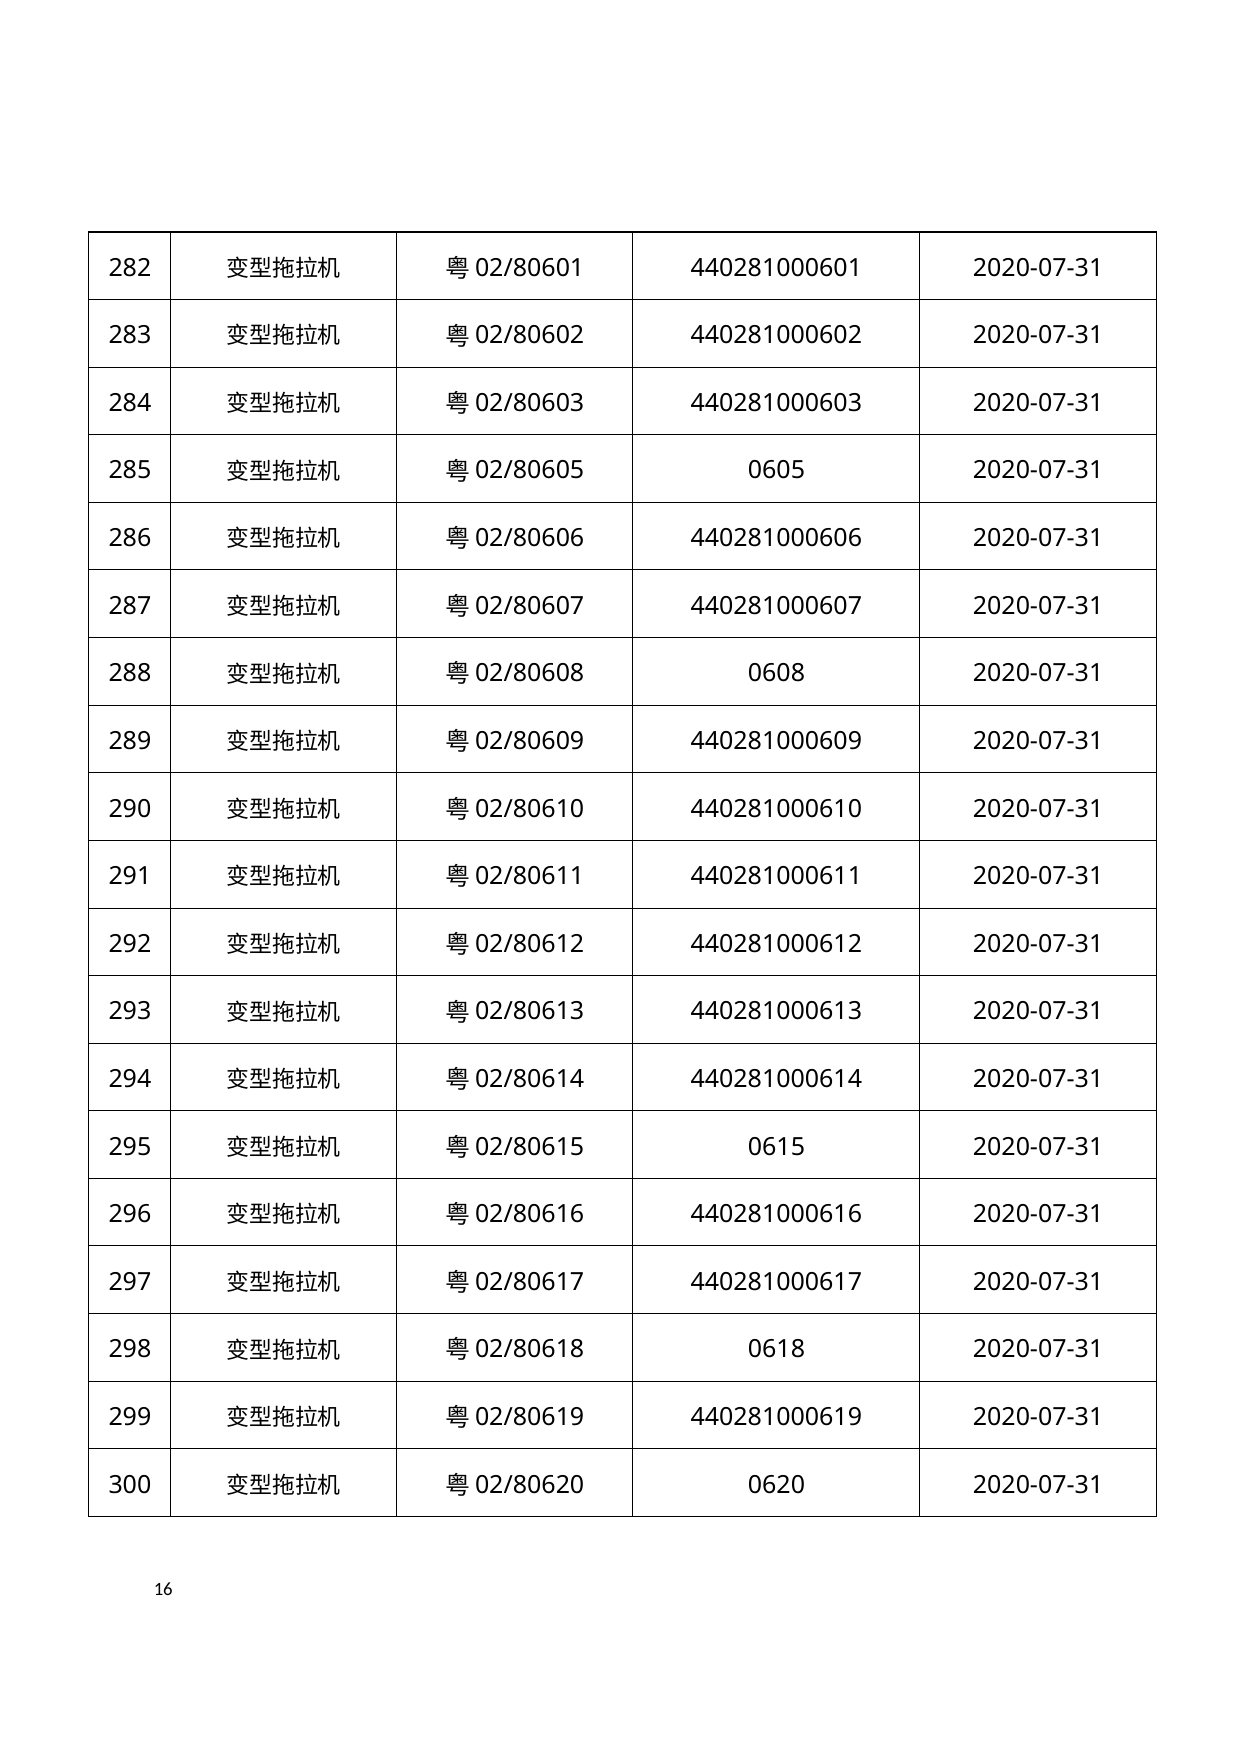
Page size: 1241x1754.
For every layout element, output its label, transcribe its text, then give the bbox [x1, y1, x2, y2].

table_cell 粤02/80613 [397, 976, 632, 1043]
table_cell 2020-07-31 [920, 503, 1156, 569]
table_cell 0608 [633, 638, 919, 704]
table_cell 294 [89, 1044, 170, 1110]
table_cell 292 [89, 909, 170, 975]
table_cell 0620 [633, 1449, 919, 1516]
table_cell 440281000611 [633, 841, 919, 907]
table_cell 440281000601 [633, 233, 919, 299]
table_cell 440281000607 [633, 570, 919, 637]
table_cell 2020-07-31 [920, 1449, 1156, 1516]
table_cell 440281000602 [633, 300, 919, 367]
table_cell 440281000603 [633, 368, 919, 434]
table_cell 粤02/80614 [397, 1044, 632, 1110]
table_cell 440281000612 [633, 909, 919, 975]
table_cell 粤02/80619 [397, 1382, 632, 1448]
table_cell 440281000609 [633, 706, 919, 772]
table_cell 粤02/80617 [397, 1246, 632, 1313]
table_cell 440281000614 [633, 1044, 919, 1110]
table_cell 粤02/80612 [397, 909, 632, 975]
table_cell 0605 [633, 435, 919, 502]
table_cell 变型拖拉机 [171, 706, 396, 772]
table_cell 粤02/80615 [397, 1111, 632, 1178]
table_cell 2020-07-31 [920, 976, 1156, 1043]
table_cell 2020-07-31 [920, 909, 1156, 975]
table_cell 粤02/80609 [397, 706, 632, 772]
table_cell 变型拖拉机 [171, 570, 396, 637]
table_cell 288 [89, 638, 170, 704]
table_cell 440281000610 [633, 773, 919, 840]
table_cell 2020-07-31 [920, 1314, 1156, 1381]
table_cell 2020-07-31 [920, 1179, 1156, 1245]
table_cell 2020-07-31 [920, 706, 1156, 772]
table_cell 2020-07-31 [920, 1382, 1156, 1448]
table_cell 2020-07-31 [920, 1044, 1156, 1110]
table_cell 299 [89, 1382, 170, 1448]
table_cell 2020-07-31 [920, 368, 1156, 434]
table_cell 289 [89, 706, 170, 772]
table_cell 0615 [633, 1111, 919, 1178]
table_cell 粤02/80620 [397, 1449, 632, 1516]
table_cell 变型拖拉机 [171, 841, 396, 907]
table_cell 286 [89, 503, 170, 569]
table_cell 变型拖拉机 [171, 1044, 396, 1110]
table_cell 295 [89, 1111, 170, 1178]
table_cell 粤02/80606 [397, 503, 632, 569]
table_cell 293 [89, 976, 170, 1043]
table_cell 297 [89, 1246, 170, 1313]
table_cell 粤02/80616 [397, 1179, 632, 1245]
table_cell 变型拖拉机 [171, 773, 396, 840]
table_cell 2020-07-31 [920, 841, 1156, 907]
table_cell 298 [89, 1314, 170, 1381]
table_cell 440281000619 [633, 1382, 919, 1448]
table_cell 284 [89, 368, 170, 434]
table_cell 296 [89, 1179, 170, 1245]
table_cell 变型拖拉机 [171, 1314, 396, 1381]
table_cell 440281000606 [633, 503, 919, 569]
table_cell 变型拖拉机 [171, 1246, 396, 1313]
table_cell 440281000616 [633, 1179, 919, 1245]
table_cell 粤02/80618 [397, 1314, 632, 1381]
table_cell 2020-07-31 [920, 570, 1156, 637]
table_cell 2020-07-31 [920, 300, 1156, 367]
table_cell 287 [89, 570, 170, 637]
table_cell 440281000617 [633, 1246, 919, 1313]
table_cell 2020-07-31 [920, 1111, 1156, 1178]
table_cell 变型拖拉机 [171, 233, 396, 299]
table_cell 283 [89, 300, 170, 367]
table_cell 变型拖拉机 [171, 1382, 396, 1448]
table_cell 粤02/80602 [397, 300, 632, 367]
table_cell 粤02/80608 [397, 638, 632, 704]
table_cell 2020-07-31 [920, 435, 1156, 502]
table_cell 粤02/80601 [397, 233, 632, 299]
table_cell 变型拖拉机 [171, 368, 396, 434]
table_cell 变型拖拉机 [171, 1449, 396, 1516]
table_cell 变型拖拉机 [171, 435, 396, 502]
table_cell 变型拖拉机 [171, 1111, 396, 1178]
table_cell 291 [89, 841, 170, 907]
table_cell 440281000613 [633, 976, 919, 1043]
table_cell 粤02/80610 [397, 773, 632, 840]
table_cell 变型拖拉机 [171, 976, 396, 1043]
table_cell 0618 [633, 1314, 919, 1381]
table_cell 变型拖拉机 [171, 1179, 396, 1245]
table_cell 285 [89, 435, 170, 502]
table_cell 2020-07-31 [920, 773, 1156, 840]
table_cell 粤02/80605 [397, 435, 632, 502]
table_cell 变型拖拉机 [171, 909, 396, 975]
table_cell 粤02/80611 [397, 841, 632, 907]
table_cell 粤02/80607 [397, 570, 632, 637]
table_cell 变型拖拉机 [171, 503, 396, 569]
table_cell 290 [89, 773, 170, 840]
table_cell 282 [89, 233, 170, 299]
table_cell 300 [89, 1449, 170, 1516]
table_cell 2020-07-31 [920, 233, 1156, 299]
table_cell 粤02/80603 [397, 368, 632, 434]
table_cell 2020-07-31 [920, 638, 1156, 704]
table_cell 2020-07-31 [920, 1246, 1156, 1313]
table_cell 变型拖拉机 [171, 638, 396, 704]
table_cell 变型拖拉机 [171, 300, 396, 367]
